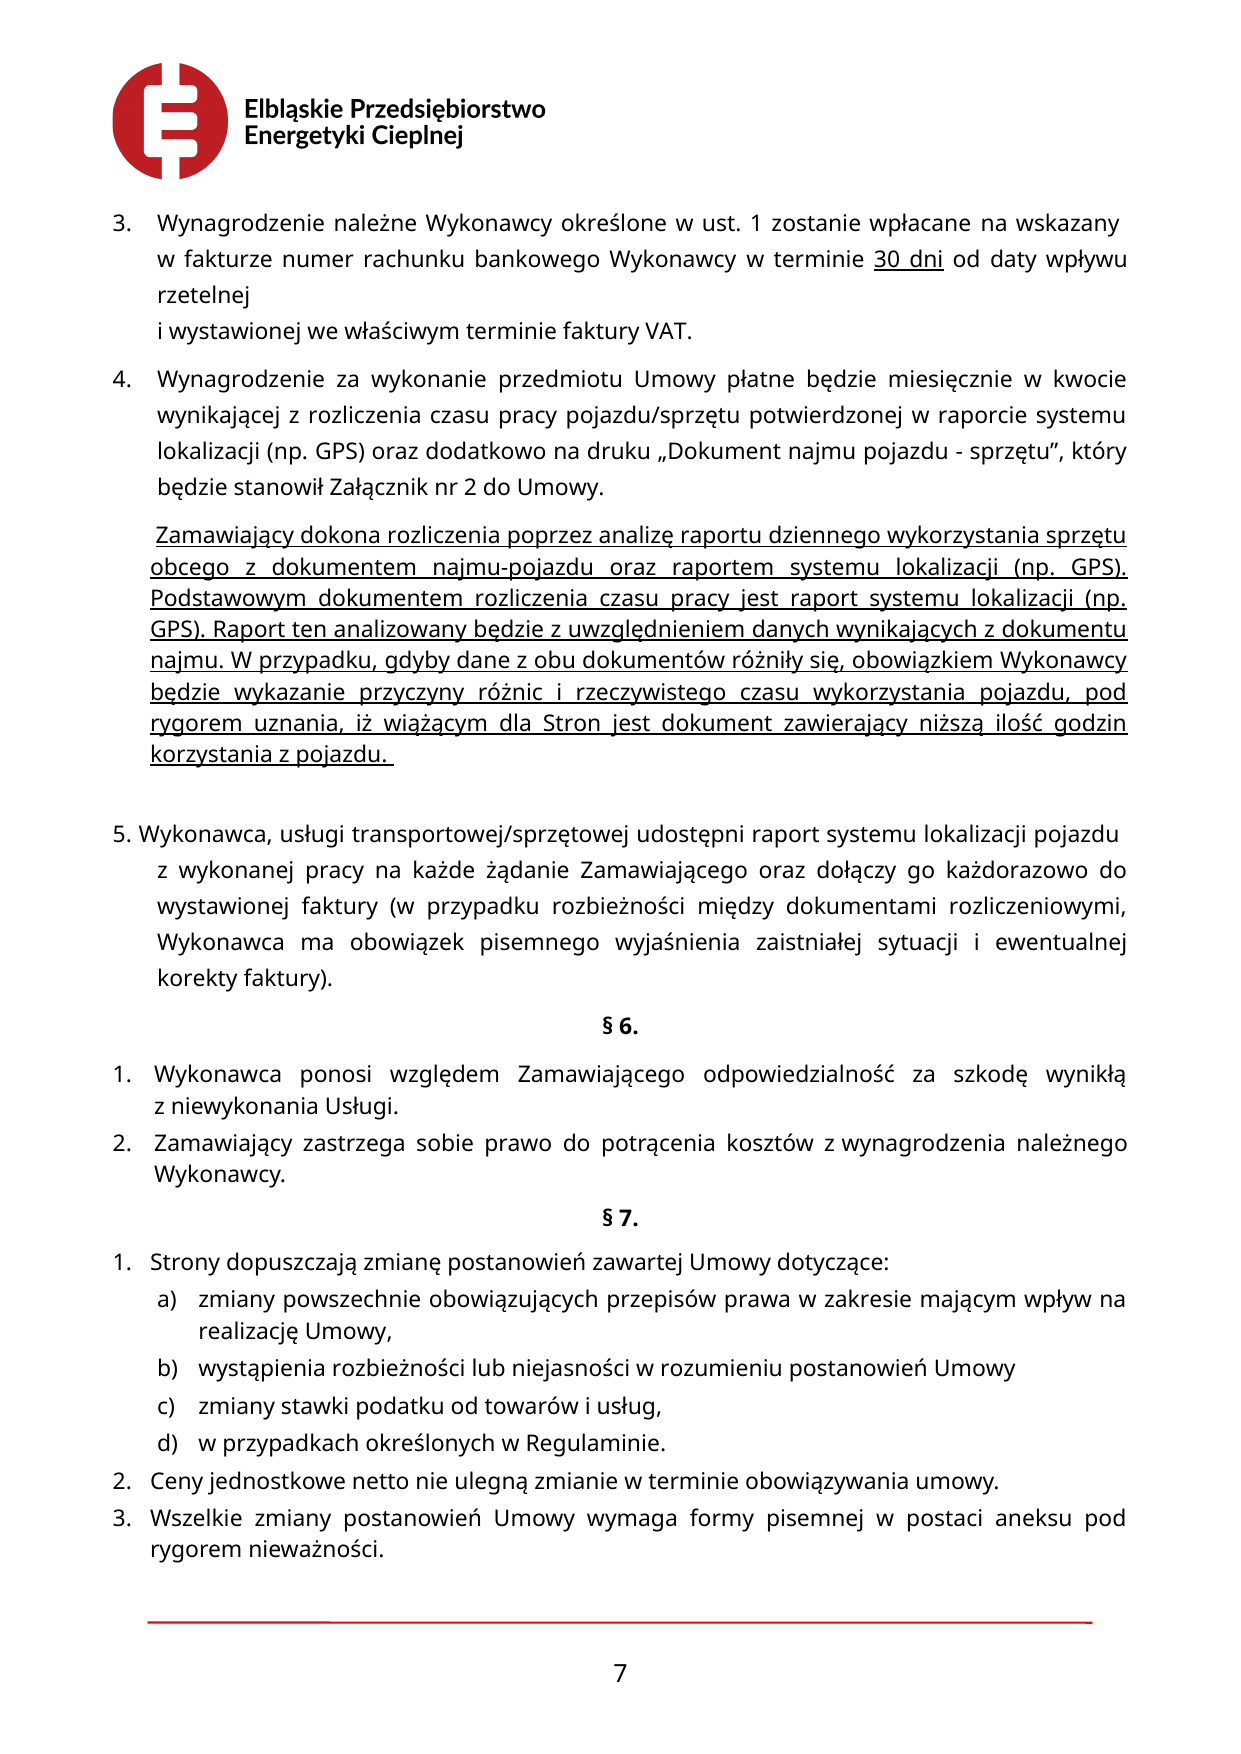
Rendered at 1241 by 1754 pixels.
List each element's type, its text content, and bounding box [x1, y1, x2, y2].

text 3. Wynagrodzenie należne Wykonawcy określone w ust. 1 zostanie wpłacane na wskazany w fakturze numer rachunku bankowego Wykonawcy w terminie 30 dni od daty wpływu rzetelnej i wystawionej we właściwym terminie faktury VAT. [112, 207, 1128, 346]
list zmiany stawki podatku od towarów i usług, [157, 1389, 1128, 1421]
list Ceny jednostkowe netto nie ulegną zmianie w terminie obowiązywania umowy. [112, 1464, 1128, 1496]
text 4. Wynagrodzenie za wykonanie przedmiotu Umowy płatne będzie miesięcznie w kwocie wynikającej z rozliczenia czasu pracy pojazdu/sprzętu potwierdzonej w raporcie systemu lokalizacji (np. GPS) oraz dodatkowo na druku „Dokument najmu pojazdu - sprzętu”, który będzie stanowił Załącznik nr 2 do Umowy. [112, 363, 1128, 502]
list Wykonawca ponosi względem Zamawiającego odpowiedzialność za szkodę wynikłą z niewykonania Usługi. [112, 1058, 1128, 1121]
picture [112, 63, 546, 179]
text § 6. [112, 1010, 1128, 1041]
text § 7. [112, 1202, 1128, 1233]
list Zamawiający zastrzega sobie prawo do potrącenia kosztów z wynagrodzenia należnego Wykonawcy. [112, 1127, 1128, 1189]
text 5. Wykonawca, usługi transportowej/sprzętowej udostępni raport systemu lokalizacji pojazdu z wykonanej pracy na każde żądanie Zamawiającego oraz dołączy go każdorazowo do wystawionej faktury (w przypadku rozbieżności między dokumentami rozliczeniowymi, Wykonawca ma obowiązek pisemnego wyjaśnienia zaistniałej sytuacji i ewentualnej korekty faktury). [112, 818, 1128, 993]
list wystąpienia rozbieżności lub niejasności w rozumieniu postanowień Umowy [157, 1352, 1128, 1383]
list w przypadkach określonych w Regulaminie. [157, 1427, 1128, 1458]
text Zamawiający dokona rozliczenia poprzez analizę raportu dziennego wykorzystania sprzętu obcego z dokumentem najmu-pojazdu oraz raportem systemu lokalizacji (np. GPS). Podstawowym dokumentem rozliczenia czasu pracy jest raport systemu lokalizacji (np. GPS). Raport ten analizowany będzie z uwzględnieniem danych wynikających z dokumentu najmu. W przypadku, gdyby dane z obu dokumentów różniły się, obowiązkiem Wykonawcy będzie wykazanie przyczyny różnic i rzeczywistego czasu wykorzystania pojazdu, pod rygorem uznania, iż wiążącym dla Stron jest dokument zawierający niższą ilość godzin korzystania z pojazdu. [112, 519, 1128, 769]
list Strony dopuszczają zmianę postanowień zawartej Umowy dotyczące: [112, 1246, 1128, 1277]
list zmiany powszechnie obowiązujących przepisów prawa w zakresie mającym wpływ na realizację Umowy, [157, 1283, 1128, 1346]
list Wszelkie zmiany postanowień Umowy wymaga formy pisemnej w postaci aneksu pod rygorem nieważności. [112, 1502, 1128, 1564]
